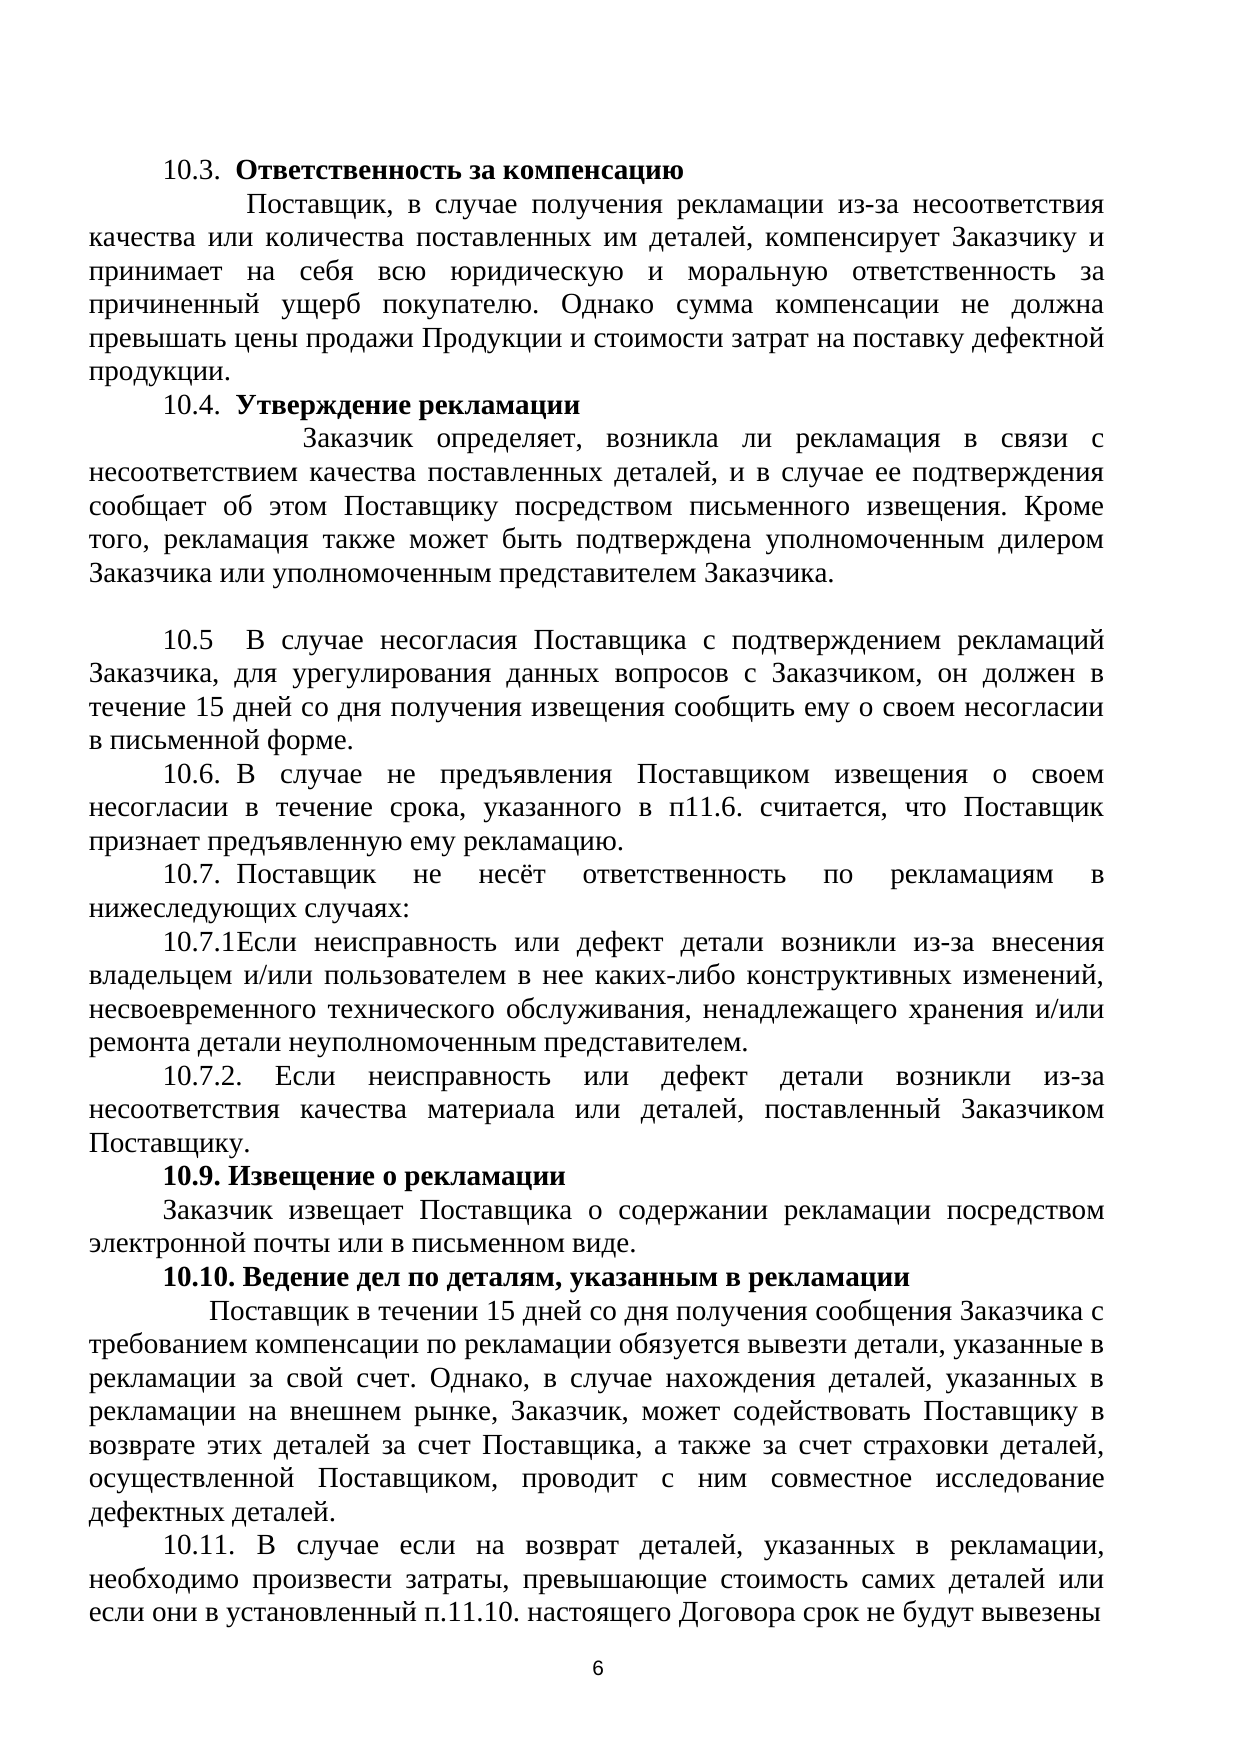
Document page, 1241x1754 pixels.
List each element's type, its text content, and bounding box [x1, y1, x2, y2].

text 10.3. Ответственность за компенсацию [88, 152, 1105, 186]
text 10.9. Извещение о рекламации [88, 1158, 1105, 1192]
text 10.10. Ведение дел по деталям, указанным в рекламации [88, 1259, 1105, 1293]
text 10.5 В случае несогласия Поставщика с подтверждением рекламаций Заказчика, для урегулирования данных вопросов с Заказчиком, он должен в течение 15 дней со дня получения извещения сообщить ему о своем несогласии в письменной форме. [88, 622, 1105, 756]
text 10.7.2. Если неисправность или дефект детали возникли из-за несоответствия качества материала или деталей, поставленный Заказчиком Поставщику. [88, 1058, 1105, 1158]
text 10.7.1 Если неисправность или дефект детали возникли из-за внесения владельцем и/или пользователем в нее каких-либо конструктивных изменений, несвоевременного технического обслуживания, ненадлежащего хранения и/или ремонта детали неуполномоченным представителем. [88, 924, 1105, 1058]
text 10.11. В случае если на возврат деталей, указанных в рекламации, необходимо произвести затраты, превышающие стоимость самих деталей или если они в установленный п.11.10. настоящего Договора срок не будут вывезены [88, 1527, 1105, 1628]
text Поставщик, в случае получения рекламации из-за несоответствия качества или количества поставленных им деталей, компенсирует Заказчику и принимает на себя всю юридическую и моральную ответственность за причиненный ущерб покупателю. Однако сумма компенсации не должна превышать цены продажи Продукции и стоимости затрат на поставку дефектной продукции. [88, 186, 1105, 387]
text Заказчик определяет, возникла ли рекламация в связи с несоответствием качества поставленных деталей, и в случае ее подтверждения сообщает об этом Поставщику посредством письменного извещения. Кроме того, рекламация также может быть подтверждена уполномоченным дилером Заказчика или уполномоченным представителем Заказчика. [88, 421, 1105, 588]
text 10.7. Поставщик не несёт ответственность по рекламациям в нижеследующих случаях: [88, 857, 1105, 924]
text 10.6. В случае не предъявления Поставщиком извещения о своем несогласии в течение срока, указанного в п11.6. считается, что Поставщик признает предъявленную ему рекламацию. [88, 756, 1105, 857]
text 10.4. Утверждение рекламации [88, 387, 1105, 421]
text Поставщик в течении 15 дней со дня получения сообщения Заказчика с требованием компенсации по рекламации обязуется вывезти детали, указанные в рекламации за свой счет. Однако, в случае нахождения деталей, указанных в рекламации на внешнем рынке, Заказчик, может содействовать Поставщику в возврате этих деталей за счет Поставщика, а также за счет страховки деталей, осуществленной Поставщиком, проводит с ним совместное исследование дефектных деталей. [88, 1293, 1105, 1527]
text Заказчик извещает Поставщика о содержании рекламации посредством электронной почты или в письменном виде. [88, 1192, 1105, 1259]
